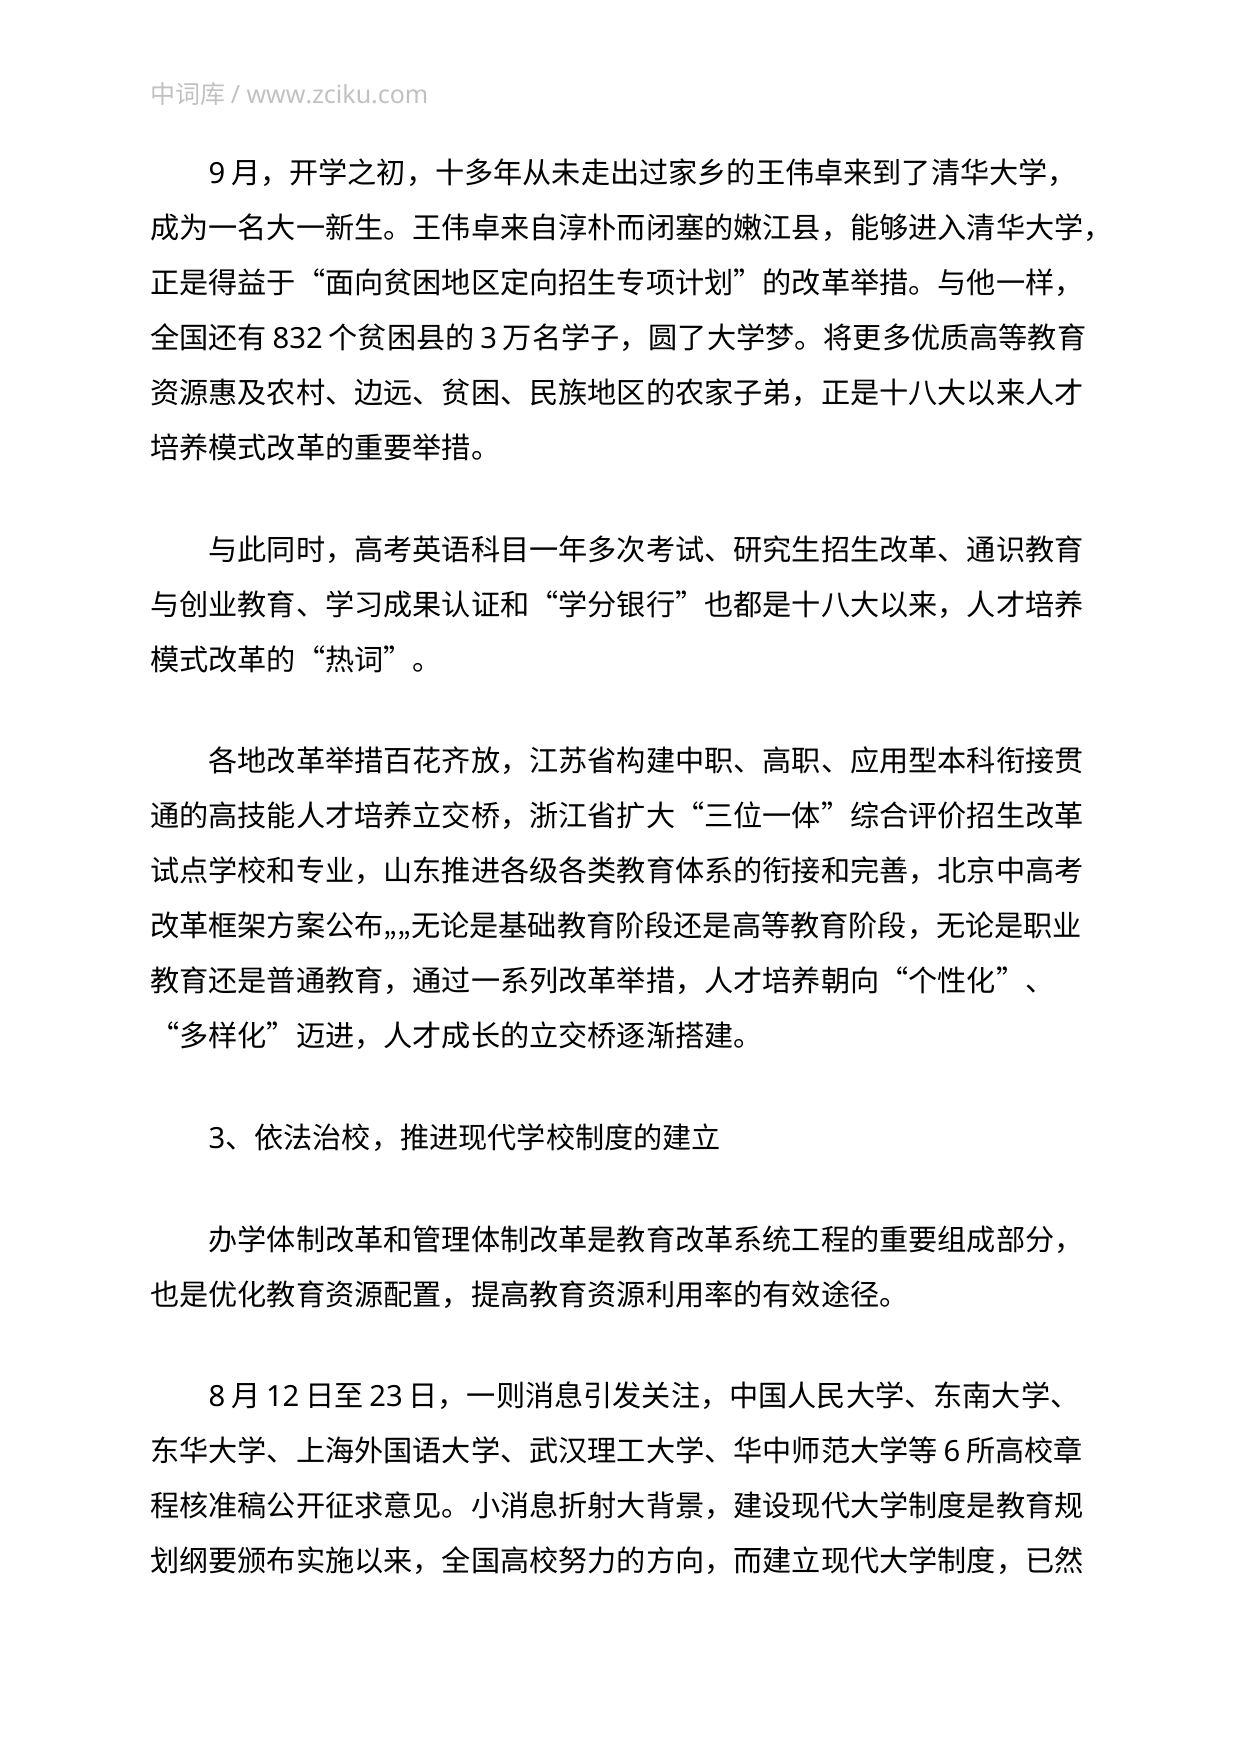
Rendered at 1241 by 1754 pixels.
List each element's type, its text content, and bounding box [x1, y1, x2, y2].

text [150, 1373, 1090, 1580]
text 各地改革举措百花齐放，江苏省构建中职、高职、应用型本科衔接贯通的高技能人才培养立交桥，浙江省扩大“三位一体”综合评价招生改革试点学校和专业，山东推进各级各类教育体系的衔接和完善，北京中高考改革框架方案公布„„无论是基础教育阶段还是高等教育阶段，无论是职业教育还是普通教育，通过一系列改革举措，人才培养朝向“个性化”、“多样化”迈进，人才成长的立交桥逐渐搭建。 [150, 738, 1090, 1055]
text 3、依法治校，推进现代学校制度的建立 [150, 1114, 1090, 1157]
text 与此同时，高考英语科目一年多次考试、研究生招生改革、通识教育与创业教育、学习成果认证和“学分银行”也都是十八大以来，人才培养模式改革的“热词”。 [150, 526, 1090, 678]
text 办学体制改革和管理体制改革是教育改革系统工程的重要组成部分，也是优化教育资源配置，提高教育资源利用率的有效途径。 [150, 1216, 1090, 1313]
text 9月，开学之初，十多年从未走出过家乡的王伟卓来到了清华大学，成为一名大一新生。王伟卓来自淳朴而闭塞的嫩江县，能够进入清华大学，正是得益于“面向贫困地区定向招生专项计划”的改革举措。与他一样，全国还有832个贫困县的3万名学子，圆了大学梦。将更多优质高等教育资源惠及农村、边远、贫困、民族地区的农家子弟，正是十八大以来人才培养模式改革的重要举措。 [150, 150, 1090, 467]
